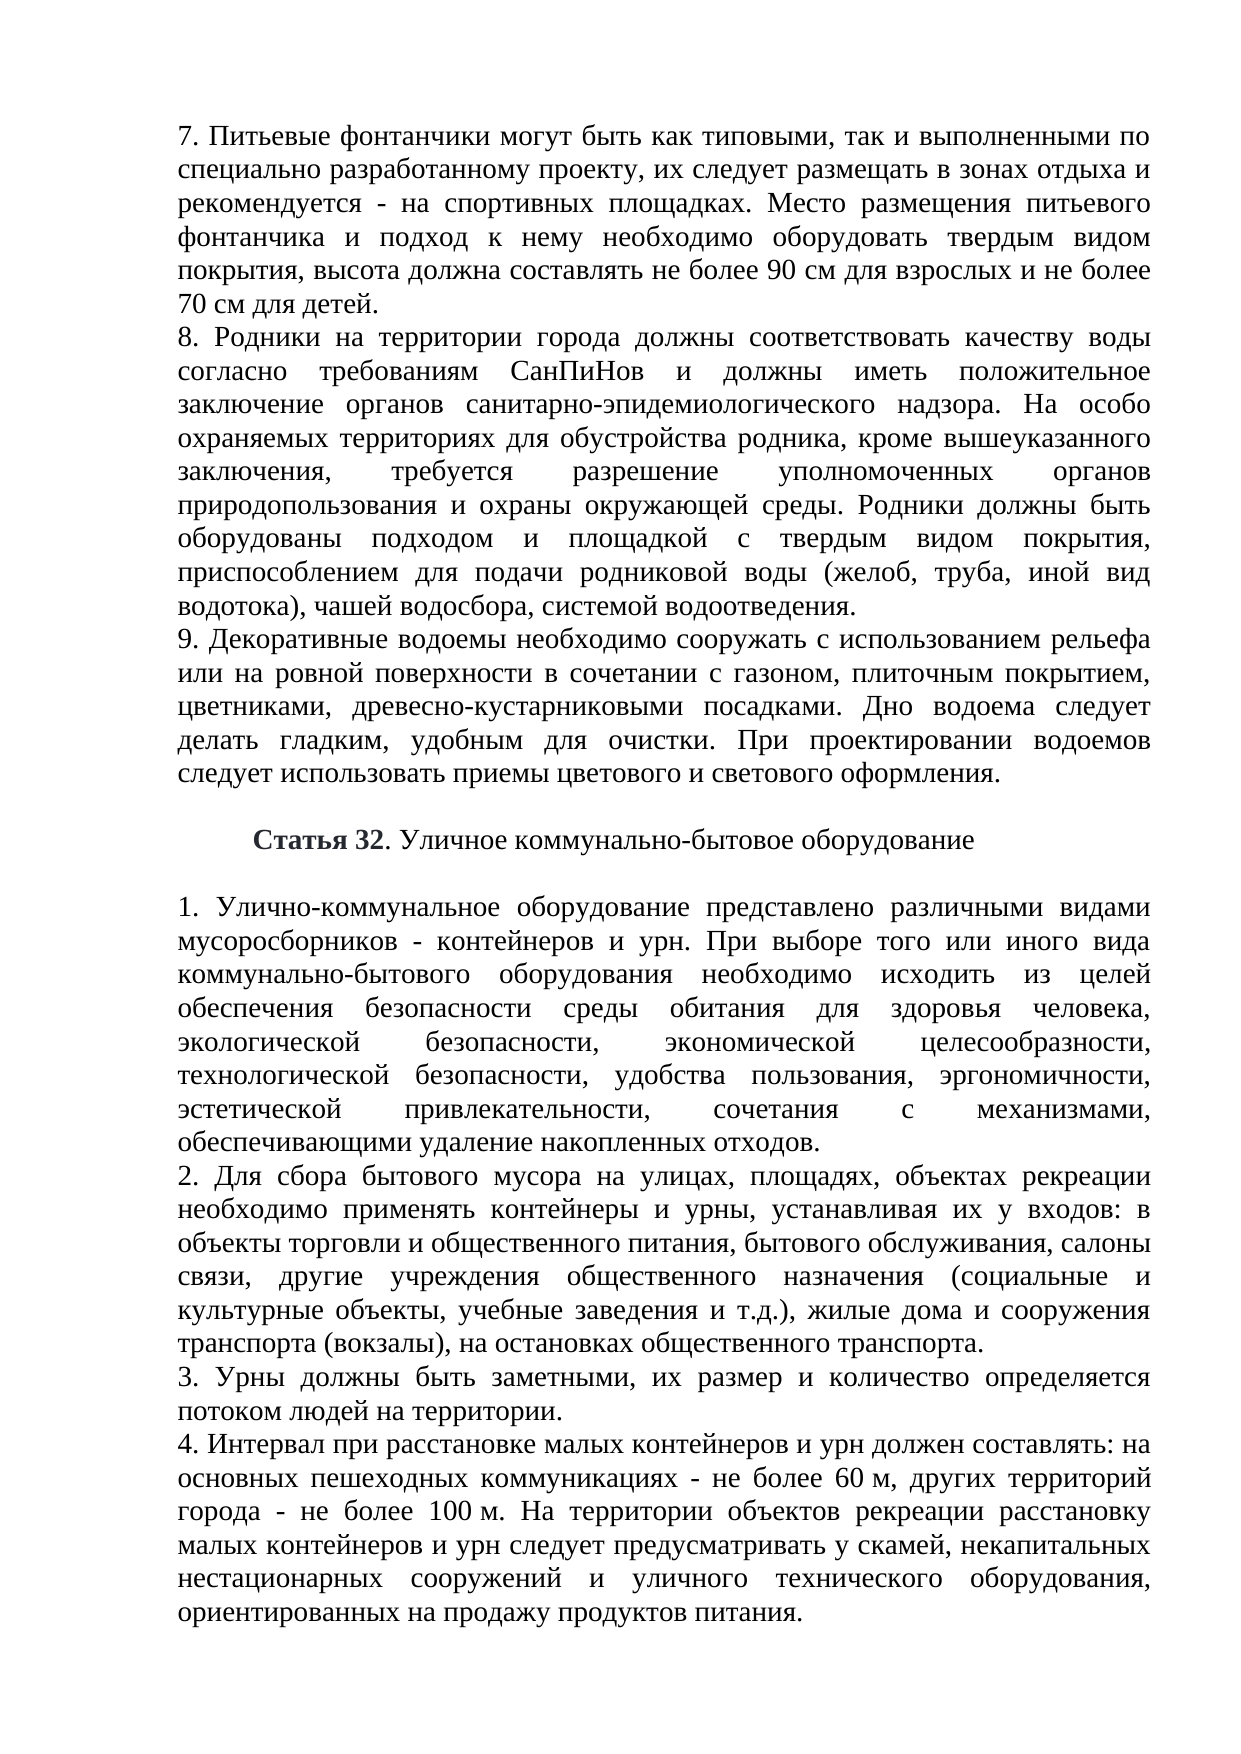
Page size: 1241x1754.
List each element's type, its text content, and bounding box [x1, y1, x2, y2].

text 3. Урны должны быть заметными, их размер и количество определяется потоком людей на территории. [177, 1359, 1152, 1426]
text 8. Родники на территории города должны соответствовать качеству воды согласно требованиям СанПиНов и должны иметь положительное заключение органов санитарно-эпидемиологического надзора. На особо охраняемых территориях для обустройства родника, кроме вышеуказанного заключения, требуется разрешение уполномоченных органов природопользования и охраны окружающей среды. Родники должны быть оборудованы подходом и площадкой с твердым видом покрытия, приспособлением для подачи родниковой воды (желоб, труба, иной вид водотока), чашей водосбора, системой водоотведения. [177, 319, 1152, 621]
text 7. Питьевые фонтанчики могут быть как типовыми, так и выполненными по специально разработанному проекту, их следует размещать в зонах отдыха и рекомендуется - на спортивных площадках. Место размещения питьевого фонтанчика и подход к нему необходимо оборудовать твердым видом покрытия, высота должна составлять не более 90 см для взрослых и не более 70 см для детей. [177, 118, 1152, 319]
text 1. Улично-коммунальное оборудование представлено различными видами мусоросборников - контейнеров и урн. При выборе того или иного вида коммунально-бытового оборудования необходимо исходить из целей обеспечения безопасности среды обитания для здоровья человека, экологической безопасности, экономической целесообразности, технологической безопасности, удобства пользования, эргономичности, эстетической привлекательности, сочетания с механизмами, обеспечивающими удаление накопленных отходов. [177, 889, 1152, 1158]
text 4. Интервал при расстановке малых контейнеров и урн должен составлять: на основных пешеходных коммуникациях - не более 60 м, других территорий города - не более 100 м. На территории объектов рекреации расстановку малых контейнеров и урн следует предусматривать у скамей, некапитальных нестационарных сооружений и уличного технического оборудования, ориентированных на продажу продуктов питания. [177, 1426, 1152, 1627]
text 2. Для сбора бытового мусора на улицах, площадях, объектах рекреации необходимо применять контейнеры и урны, устанавливая их у входов: в объекты торговли и общественного питания, бытового обслуживания, салоны связи, другие учреждения общественного назначения (социальные и культурные объекты, учебные заведения и т.д.), жилые дома и сооружения транспорта (вокзалы), на остановках общественного транспорта. [177, 1158, 1152, 1359]
text 9. Декоративные водоемы необходимо сооружать с использованием рельефа или на ровной поверхности в сочетании с газоном, плиточным покрытием, цветниками, древесно-кустарниковыми посадками. Дно водоема следует делать гладким, удобным для очистки. При проектировании водоемов следует использовать приемы цветового и светового оформления. [177, 621, 1152, 789]
text Статья 32. Уличное коммунально-бытовое оборудование [252, 822, 1152, 856]
